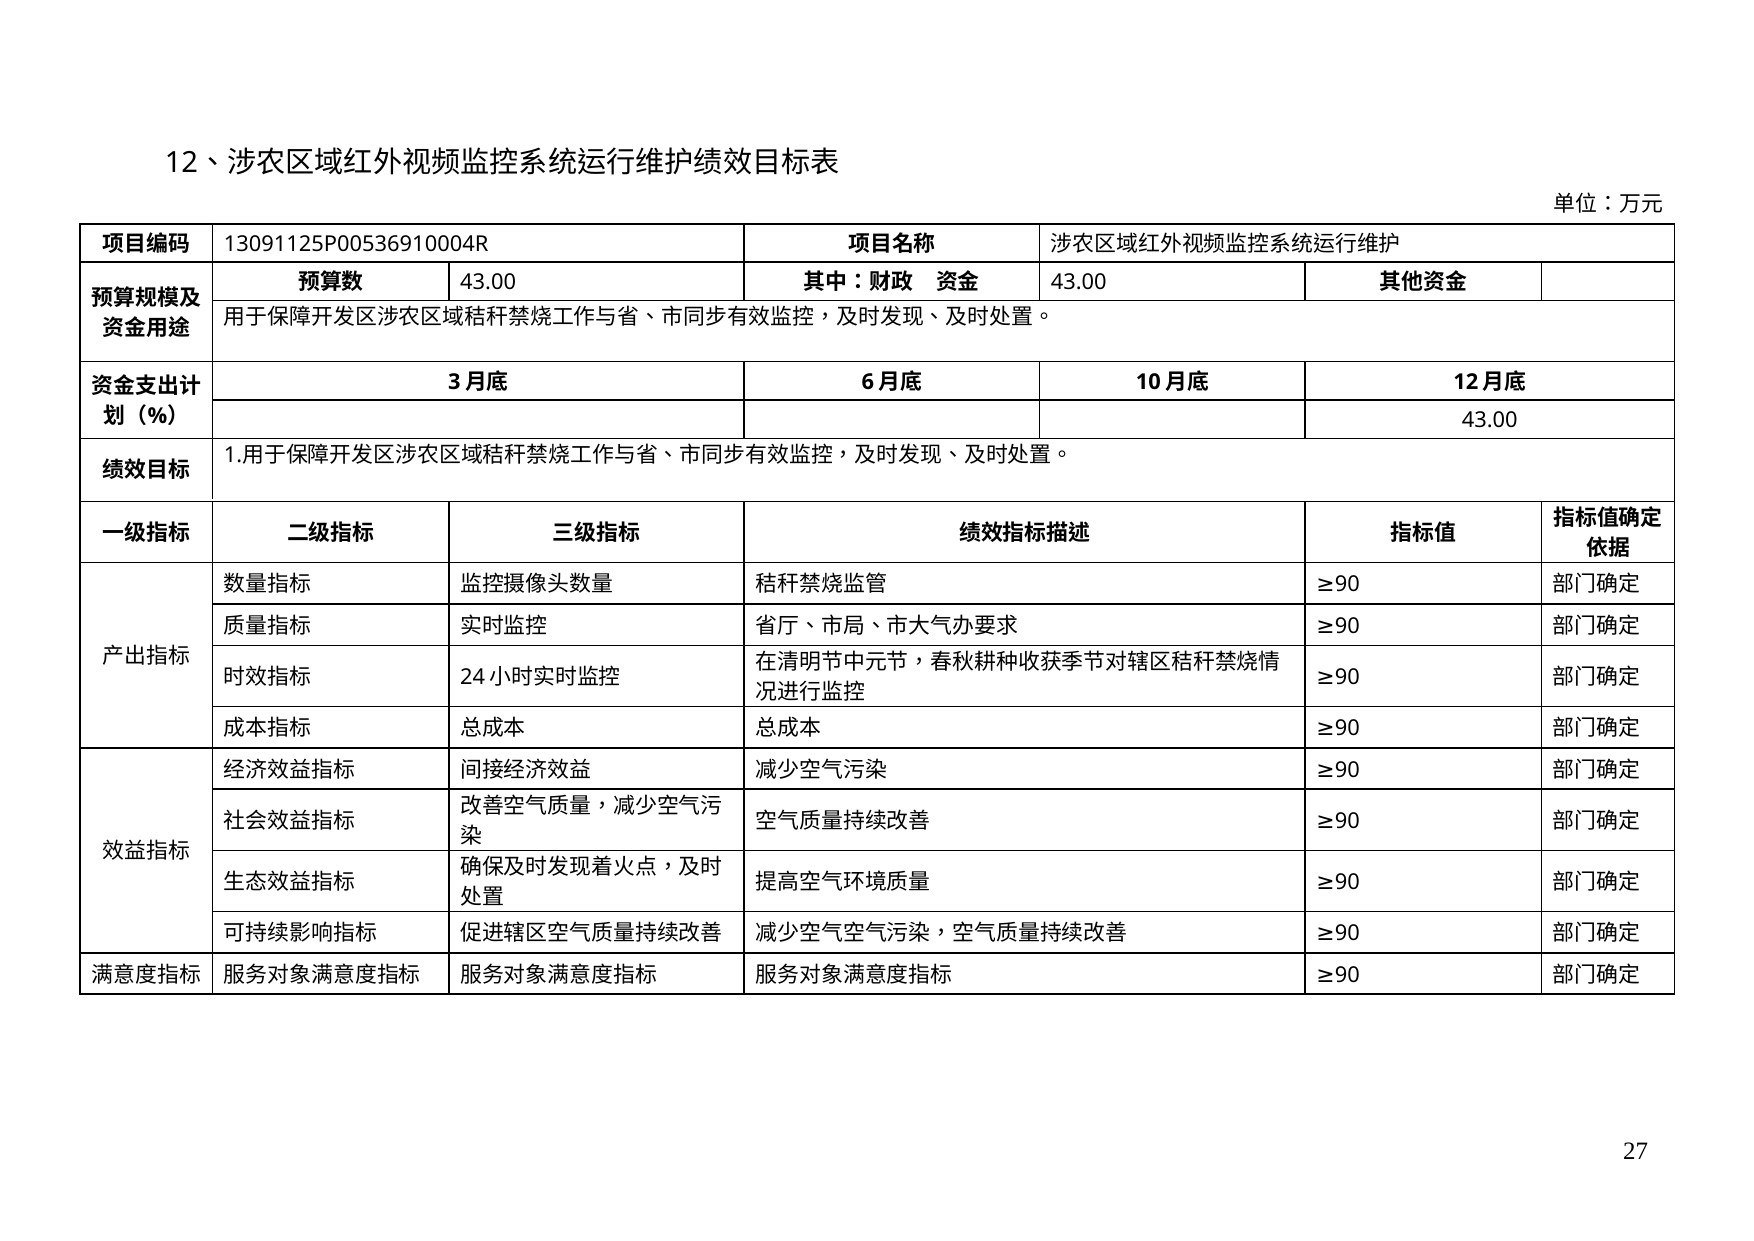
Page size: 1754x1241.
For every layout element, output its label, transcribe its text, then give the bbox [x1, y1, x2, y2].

table_cell 产出指标 [81, 563, 212, 747]
table_header 指标值确定依据 [1542, 502, 1674, 562]
table_cell 确保及时发现着火点，及时处置 [450, 851, 743, 911]
table_cell 总成本 [450, 707, 743, 747]
table_cell ≥90 [1306, 851, 1541, 911]
table_cell 部门确定 [1542, 954, 1674, 993]
table_cell 资金支出计划（%） [81, 362, 212, 438]
table_header 一级指标 [81, 502, 212, 562]
table_cell 43.00 [450, 263, 743, 300]
table_cell 总成本 [745, 707, 1304, 747]
table_cell 间接经济效益 [450, 749, 743, 788]
table_cell 部门确定 [1542, 912, 1674, 952]
table_cell 部门确定 [1542, 605, 1674, 644]
table_cell 6月底 [745, 362, 1039, 399]
table_cell 部门确定 [1542, 563, 1674, 603]
table_cell 数量指标 [213, 563, 448, 603]
table_cell 质量指标 [213, 605, 448, 644]
text 12、涉农区域红外视频监控系统运行维护绩效目标表 [106, 142, 1648, 181]
table_cell 成本指标 [213, 707, 448, 747]
table_cell 可持续影响指标 [213, 912, 448, 952]
table_header 绩效指标描述 [745, 502, 1304, 562]
table_cell [213, 401, 743, 438]
table_cell 满意度指标 [81, 954, 212, 993]
table_cell ≥90 [1306, 954, 1541, 993]
table_cell 部门确定 [1542, 790, 1674, 849]
table_cell 空气质量持续改善 [745, 790, 1304, 849]
table_cell ≥90 [1306, 707, 1541, 747]
table_cell 3月底 [213, 362, 743, 399]
table_cell 在清明节中元节，春秋耕种收获季节对辖区秸秆禁烧情况进行监控 [745, 646, 1304, 706]
table_cell 其他资金 [1306, 263, 1541, 300]
table_cell ≥90 [1306, 912, 1541, 952]
table_cell 省厅、市局、市大气办要求 [745, 605, 1304, 644]
table_cell 涉农区域红外视频监控系统运行维护 [1040, 225, 1674, 261]
table_cell ≥90 [1306, 749, 1541, 788]
table_header 指标值 [1306, 502, 1541, 562]
table_cell ≥90 [1306, 605, 1541, 644]
table_cell 12月底 [1306, 362, 1674, 399]
table_cell 项目编码 [81, 225, 212, 261]
table_cell 社会效益指标 [213, 790, 448, 849]
table_cell 部门确定 [1542, 707, 1674, 747]
table_cell 服务对象满意度指标 [450, 954, 743, 993]
table_cell 其中：财政 资金 [745, 263, 1039, 300]
table_cell [1040, 401, 1304, 438]
table_cell 实时监控 [450, 605, 743, 644]
table_cell 监控摄像头数量 [450, 563, 743, 603]
table_cell 绩效目标 [81, 439, 212, 499]
table_cell 10月底 [1040, 362, 1304, 399]
table_cell 减少空气污染 [745, 749, 1304, 788]
table_cell 43.00 [1040, 263, 1304, 300]
table_cell 1.用于保障开发区涉农区域秸秆禁烧工作与省、市同步有效监控，及时发现、及时处置。 [213, 439, 1674, 499]
table_cell 预算数 [213, 263, 448, 300]
table_cell 秸秆禁烧监管 [745, 563, 1304, 603]
table_cell 时效指标 [213, 646, 448, 706]
table_cell 部门确定 [1542, 646, 1674, 706]
table_cell 用于保障开发区涉农区域秸秆禁烧工作与省、市同步有效监控，及时发现、及时处置。 [213, 301, 1674, 361]
table_cell 部门确定 [1542, 749, 1674, 788]
table_cell [1542, 263, 1674, 300]
table_cell ≥90 [1306, 790, 1541, 849]
table_cell 服务对象满意度指标 [745, 954, 1304, 993]
table_cell [745, 401, 1039, 438]
table_cell 效益指标 [81, 749, 212, 952]
table_cell 项目名称 [745, 225, 1039, 261]
table_header 三级指标 [450, 502, 743, 562]
table_cell 经济效益指标 [213, 749, 448, 788]
table_cell 24小时实时监控 [450, 646, 743, 706]
table_header 二级指标 [213, 502, 448, 562]
table_cell 13091125P00536910004R [213, 225, 743, 261]
table_cell 预算规模及资金用途 [81, 263, 212, 361]
table_cell 促进辖区空气质量持续改善 [450, 912, 743, 952]
table_cell ≥90 [1306, 646, 1541, 706]
table_cell ≥90 [1306, 563, 1541, 603]
table_cell 43.00 [1306, 401, 1674, 438]
table_cell 改善空气质量，减少空气污染 [450, 790, 743, 849]
table_cell 提高空气环境质量 [745, 851, 1304, 911]
table_header 单位：万元 [81, 183, 1674, 223]
table_cell 生态效益指标 [213, 851, 448, 911]
table_cell 部门确定 [1542, 851, 1674, 911]
table_cell 服务对象满意度指标 [213, 954, 448, 993]
table_cell 减少空气空气污染，空气质量持续改善 [745, 912, 1304, 952]
